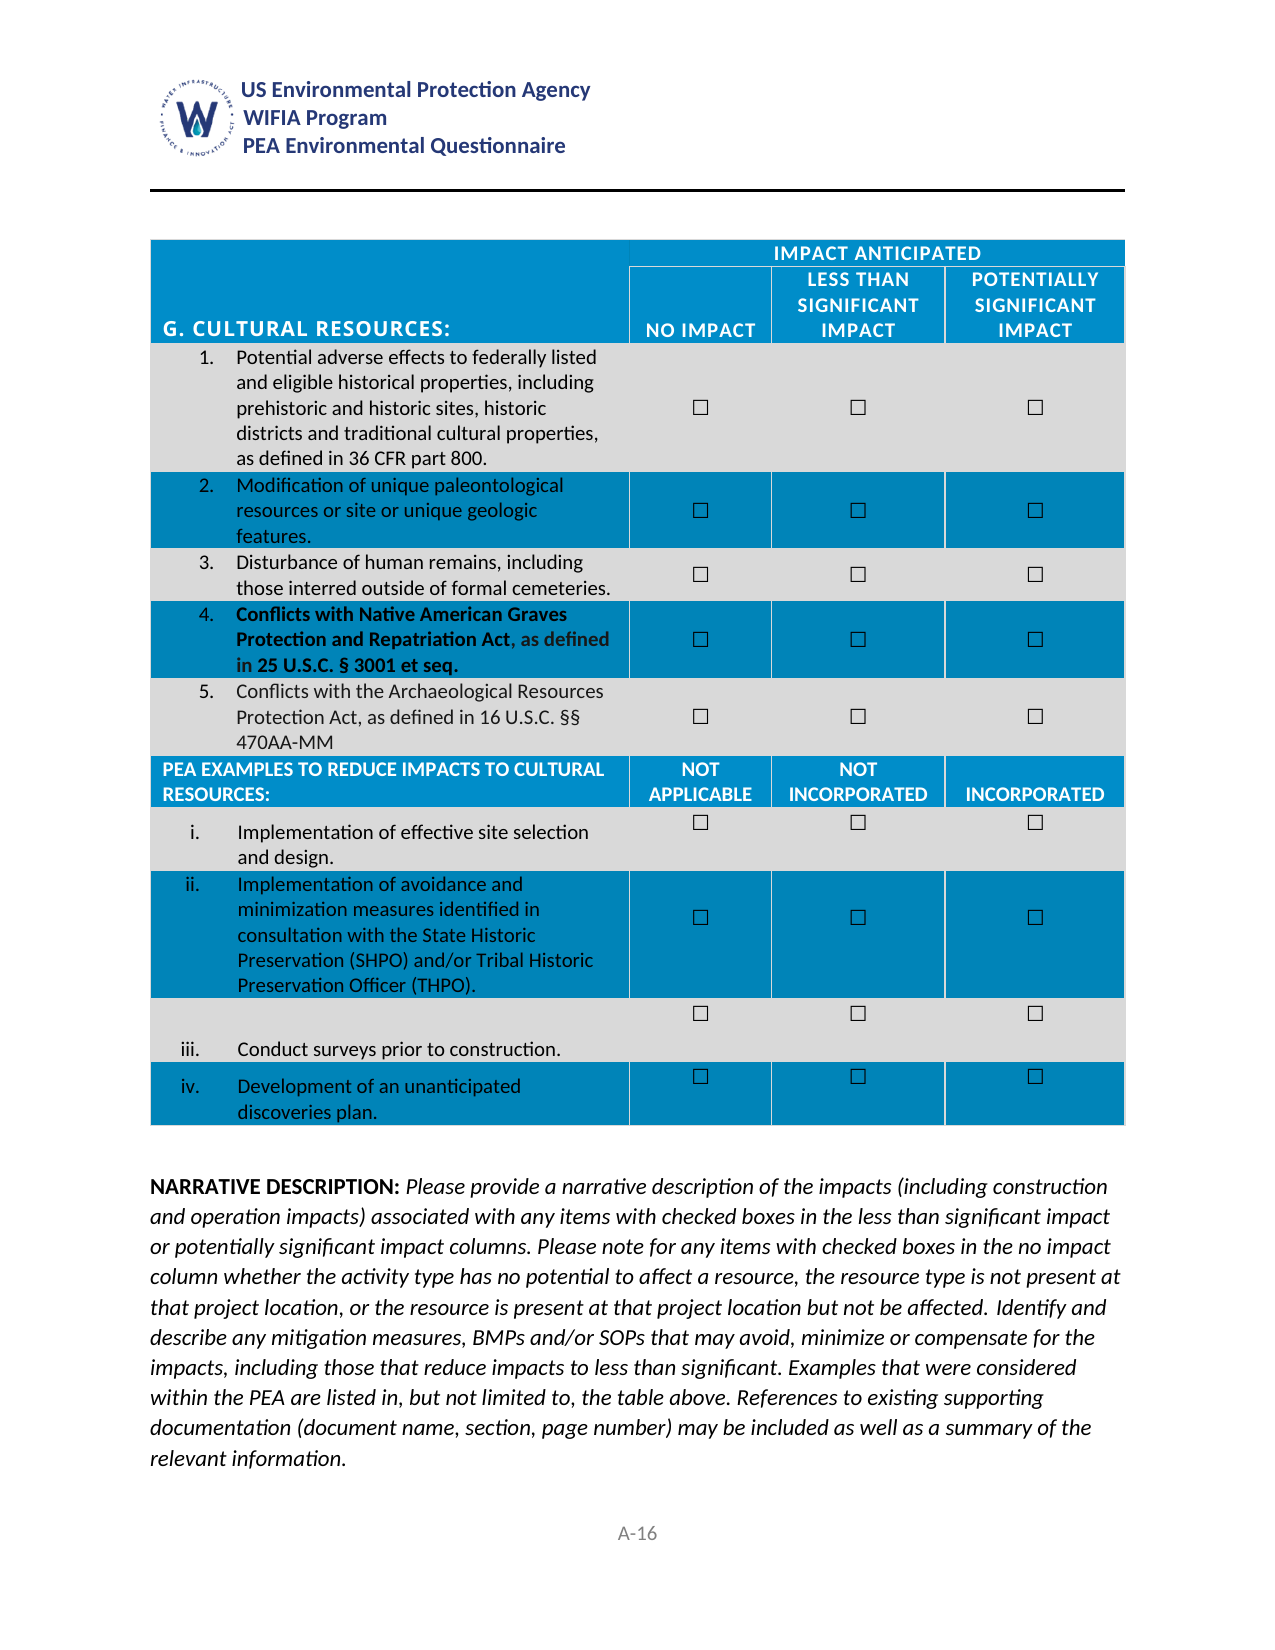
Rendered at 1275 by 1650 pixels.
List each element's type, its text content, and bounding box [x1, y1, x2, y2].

table_cell Implementation of avoidance and minimization measures identified in consultation with the State Historic Preservation (SHPO) and/or Tribal Historic Preservation Officer (THPO). [151, 871, 629, 998]
table_cell Conflicts with Native American Graves Protection and Repatriation Act, as defined in 25 U.S.C. § 3001 et seq. [151, 601, 629, 677]
table_cell [946, 871, 1124, 998]
table_cell [772, 871, 944, 998]
table_cell Less Than Significant Impact [772, 267, 944, 343]
table_cell PEA EXAMPLES TO REDUCE IMPACTS TO CULTURAL RESOURCES: [151, 756, 629, 807]
table_cell Implementation of effective site selection and design. [151, 808, 629, 870]
table_cell [946, 999, 1124, 1061]
table_cell [946, 1062, 1124, 1124]
table_cell [630, 871, 771, 998]
table_header Cultural RESOURCES: [151, 240, 629, 343]
table_cell Modification of unique paleontological resources or site or unique geologic features. [151, 472, 629, 548]
table_cell Potential adverse effects to federally listed and eligible historical properties, including prehistoric and historic sites, historic districts and traditional cultural properties, as defined in 36 CFR part 800. [151, 344, 629, 471]
table_cell Conflicts with the Archaeological Resources Protection Act, as defined in 16 U.S.C. §§ 470AA-MM [151, 679, 629, 755]
table_header Impact Anticipated [630, 240, 1125, 266]
table_cell [772, 808, 944, 870]
table_cell [630, 808, 771, 870]
table_cell Disturbance of human remains, including those interred outside of formal cemeteries. [151, 549, 629, 600]
table_cell No Impact [630, 267, 771, 343]
picture [156, 76, 237, 159]
table_cell [630, 1062, 771, 1124]
table_cell [630, 999, 771, 1061]
table_cell [946, 808, 1124, 870]
table_cell [772, 999, 944, 1061]
table_cell [772, 1062, 944, 1124]
table_cell Potentially Significant Impact [946, 267, 1124, 343]
table_cell NOT APPLICABLE [630, 756, 771, 807]
table_cell NOT INCORPORATED [772, 756, 944, 807]
table_cell Development of an unanticipated discoveries plan. [151, 1062, 629, 1124]
text NARRATIVE DESCRIPTION: Please provide a narrative description of the impacts (including construction and operation impacts) associated with any items with checked boxes in the less than significant impact or potentially significant impact columns. Please note for any items with checked boxes in the no impact column whether the activity type has no potential to affect a resource, the resource type is not present at that project location, or the resource is present at that project location but not be affected. Identify and describe any mitigation measures, BMPs and/or SOPs that may avoid, minimize or compensate for the impacts, including those that reduce impacts to less than significant. Examples that were considered within the PEA are listed in, but not limited to, the table above. References to existing supporting documentation (document name, section, page number) may be included as well as a summary of the relevant information. [150, 1172, 1125, 1472]
table_cell INCORPORATED [946, 756, 1124, 807]
table_cell Conduct surveys prior to construction. [151, 999, 629, 1061]
